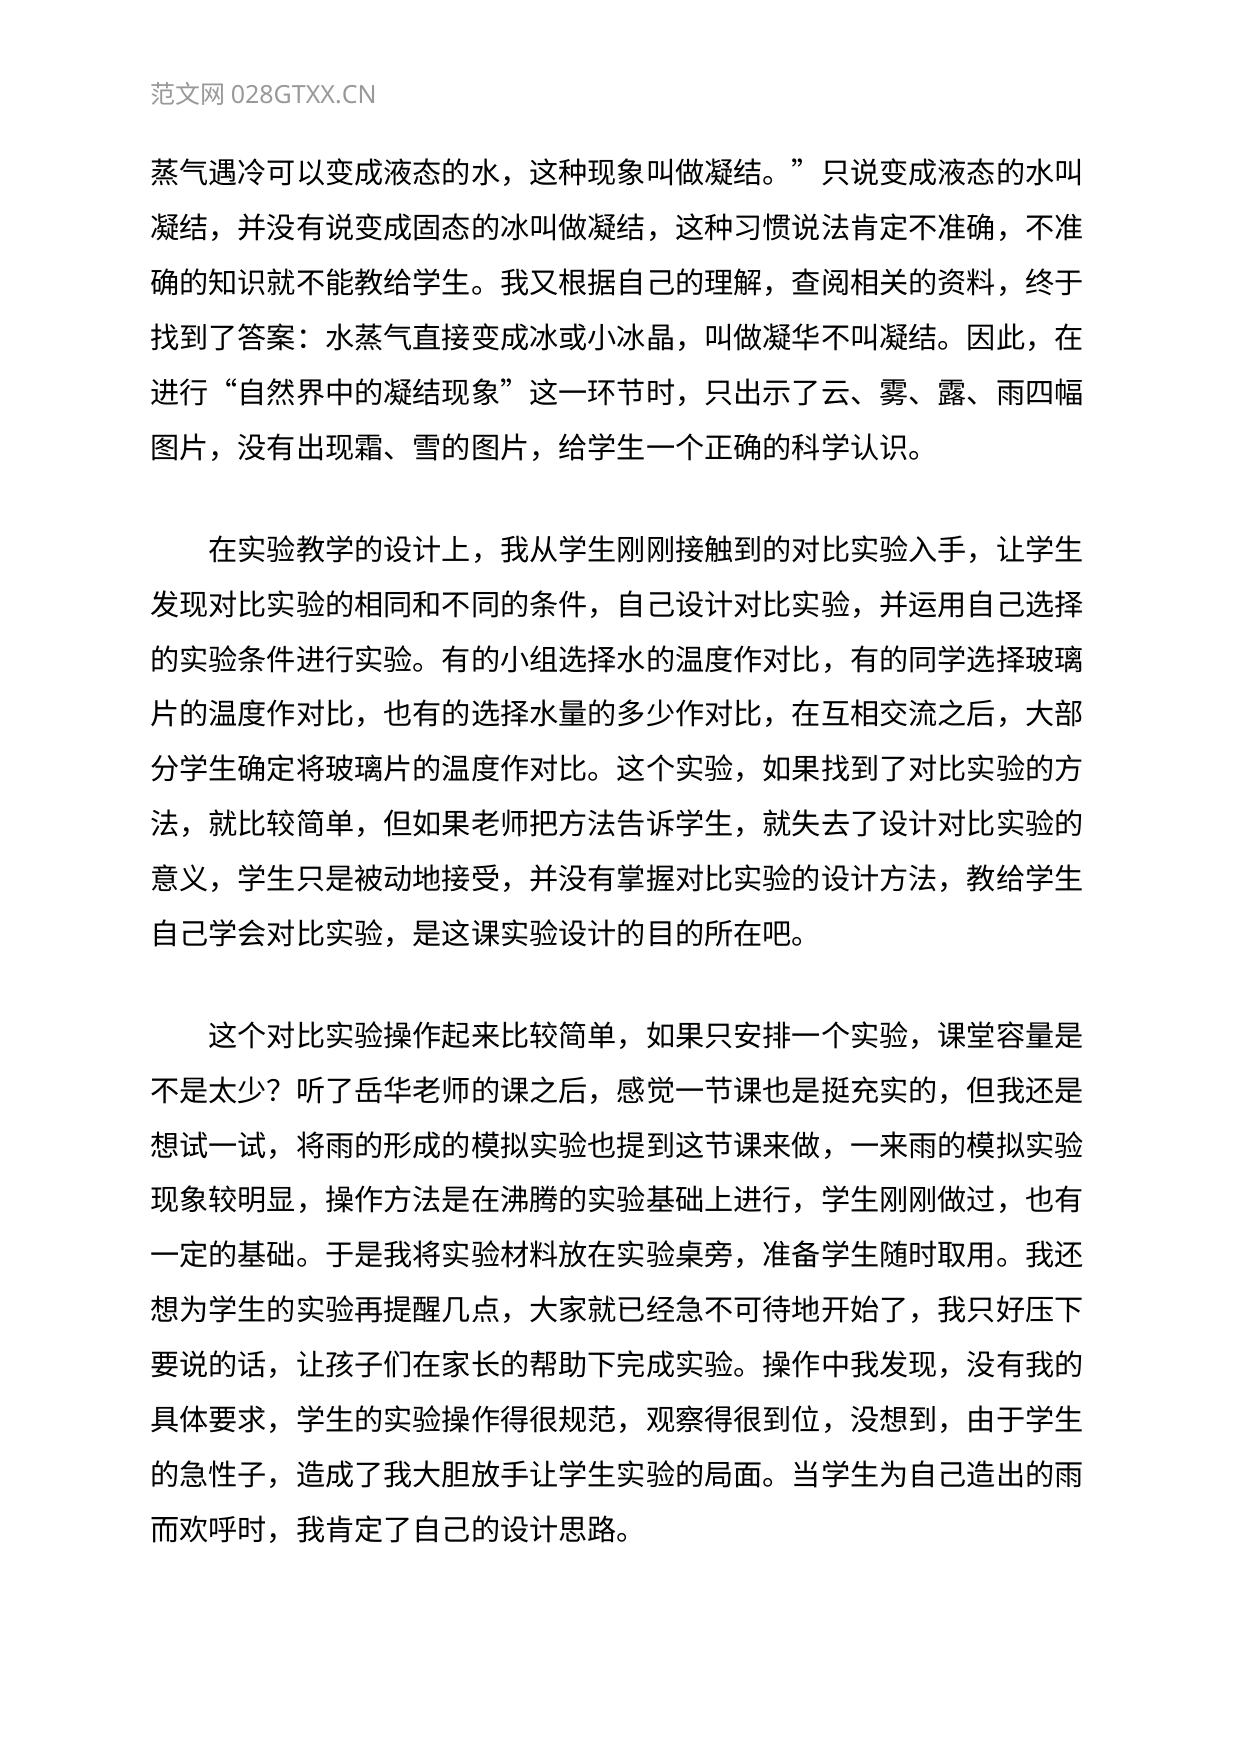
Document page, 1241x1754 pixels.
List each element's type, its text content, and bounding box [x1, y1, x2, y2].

text 这个对比实验操作起来比较简单，如果只安排一个实验，课堂容量是不是太少？听了岳华老师的课之后，感觉一节课也是挺充实的，但我还是想试一试，将雨的形成的模拟实验也提到这节课来做，一来雨的模拟实验现象较明显，操作方法是在沸腾的实验基础上进行，学生刚刚做过，也有一定的基础。于是我将实验材料放在实验桌旁，准备学生随时取用。我还想为学生的实验再提醒几点，大家就已经急不可待地开始了，我只好压下要说的话，让孩子们在家长的帮助下完成实验。操作中我发现，没有我的具体要求，学生的实验操作得很规范，观察得很到位，没想到，由于学生的急性子，造成了我大胆放手让学生实验的局面。当学生为自己造出的雨而欢呼时，我肯定了自己的设计思路。 [150, 1012, 1090, 1549]
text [150, 150, 1090, 467]
text 在实验教学的设计上，我从学生刚刚接触到的对比实验入手，让学生发现对比实验的相同和不同的条件，自己设计对比实验，并运用自己选择的实验条件进行实验。有的小组选择水的温度作对比，有的同学选择玻璃片的温度作对比，也有的选择水量的多少作对比，在互相交流之后，大部分学生确定将玻璃片的温度作对比。这个实验，如果找到了对比实验的方法，就比较简单，但如果老师把方法告诉学生，就失去了设计对比实验的意义，学生只是被动地接受，并没有掌握对比实验的设计方法，教给学生自己学会对比实验，是这课实验设计的目的所在吧。 [150, 526, 1090, 953]
